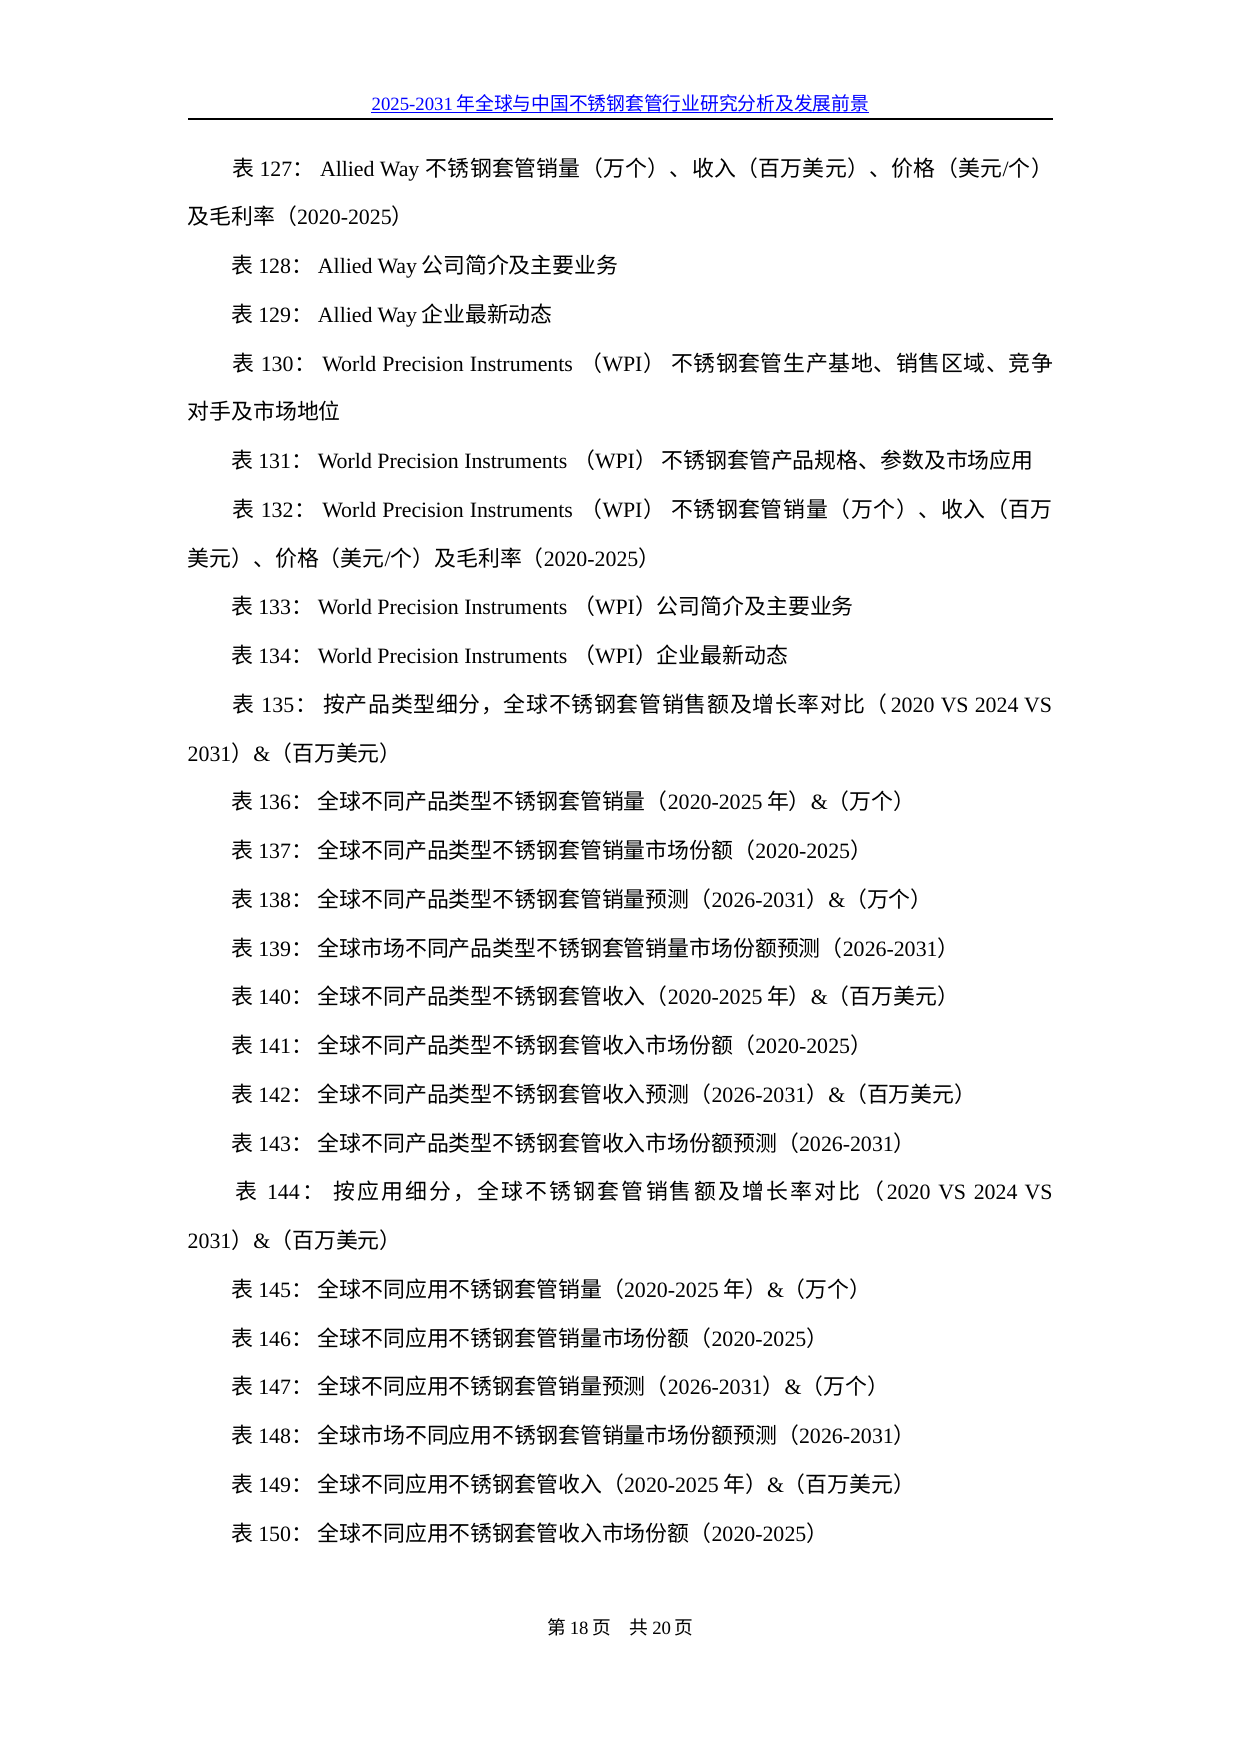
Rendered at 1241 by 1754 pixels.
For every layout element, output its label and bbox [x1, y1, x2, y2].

text [187, 150, 1053, 1548]
